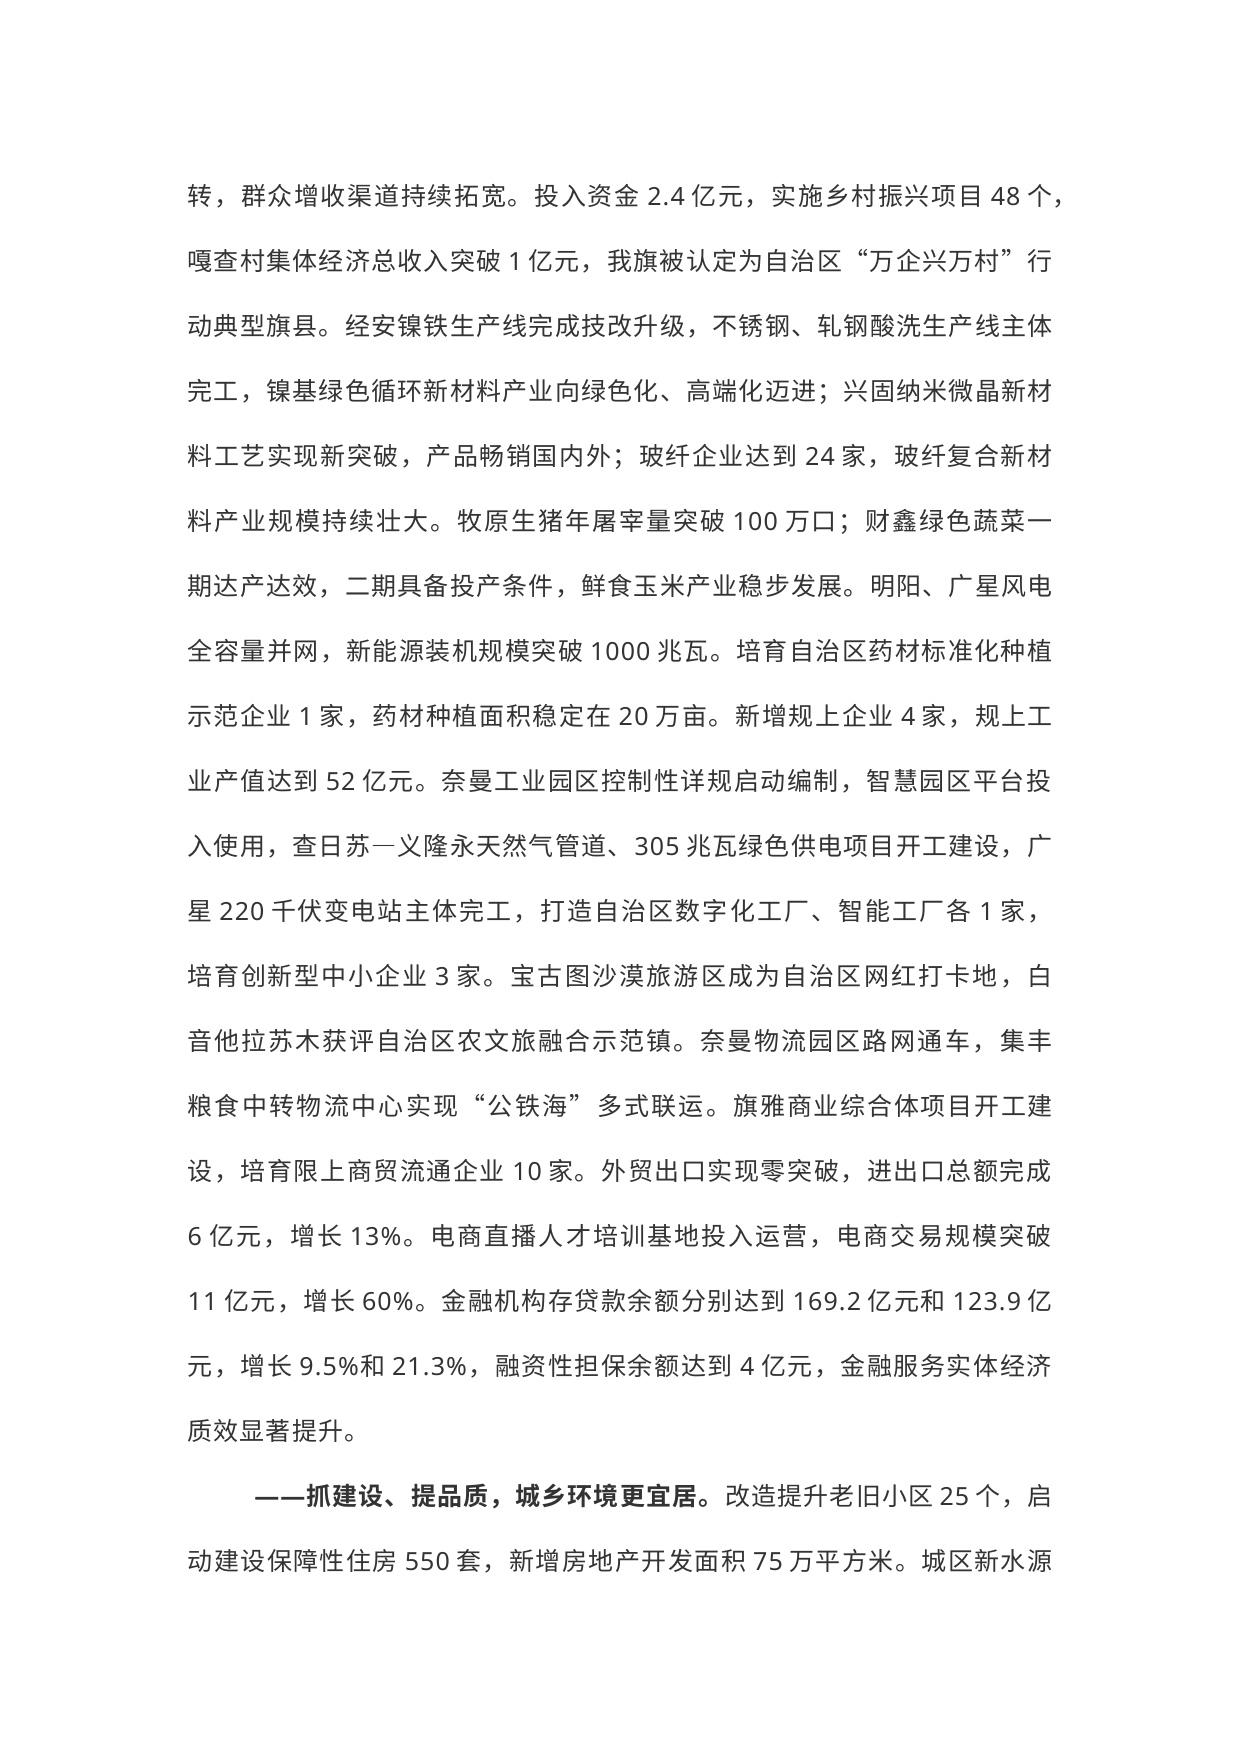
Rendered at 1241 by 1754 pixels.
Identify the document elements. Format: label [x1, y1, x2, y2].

text [187, 162, 1053, 1462]
text [187, 1462, 1053, 1592]
